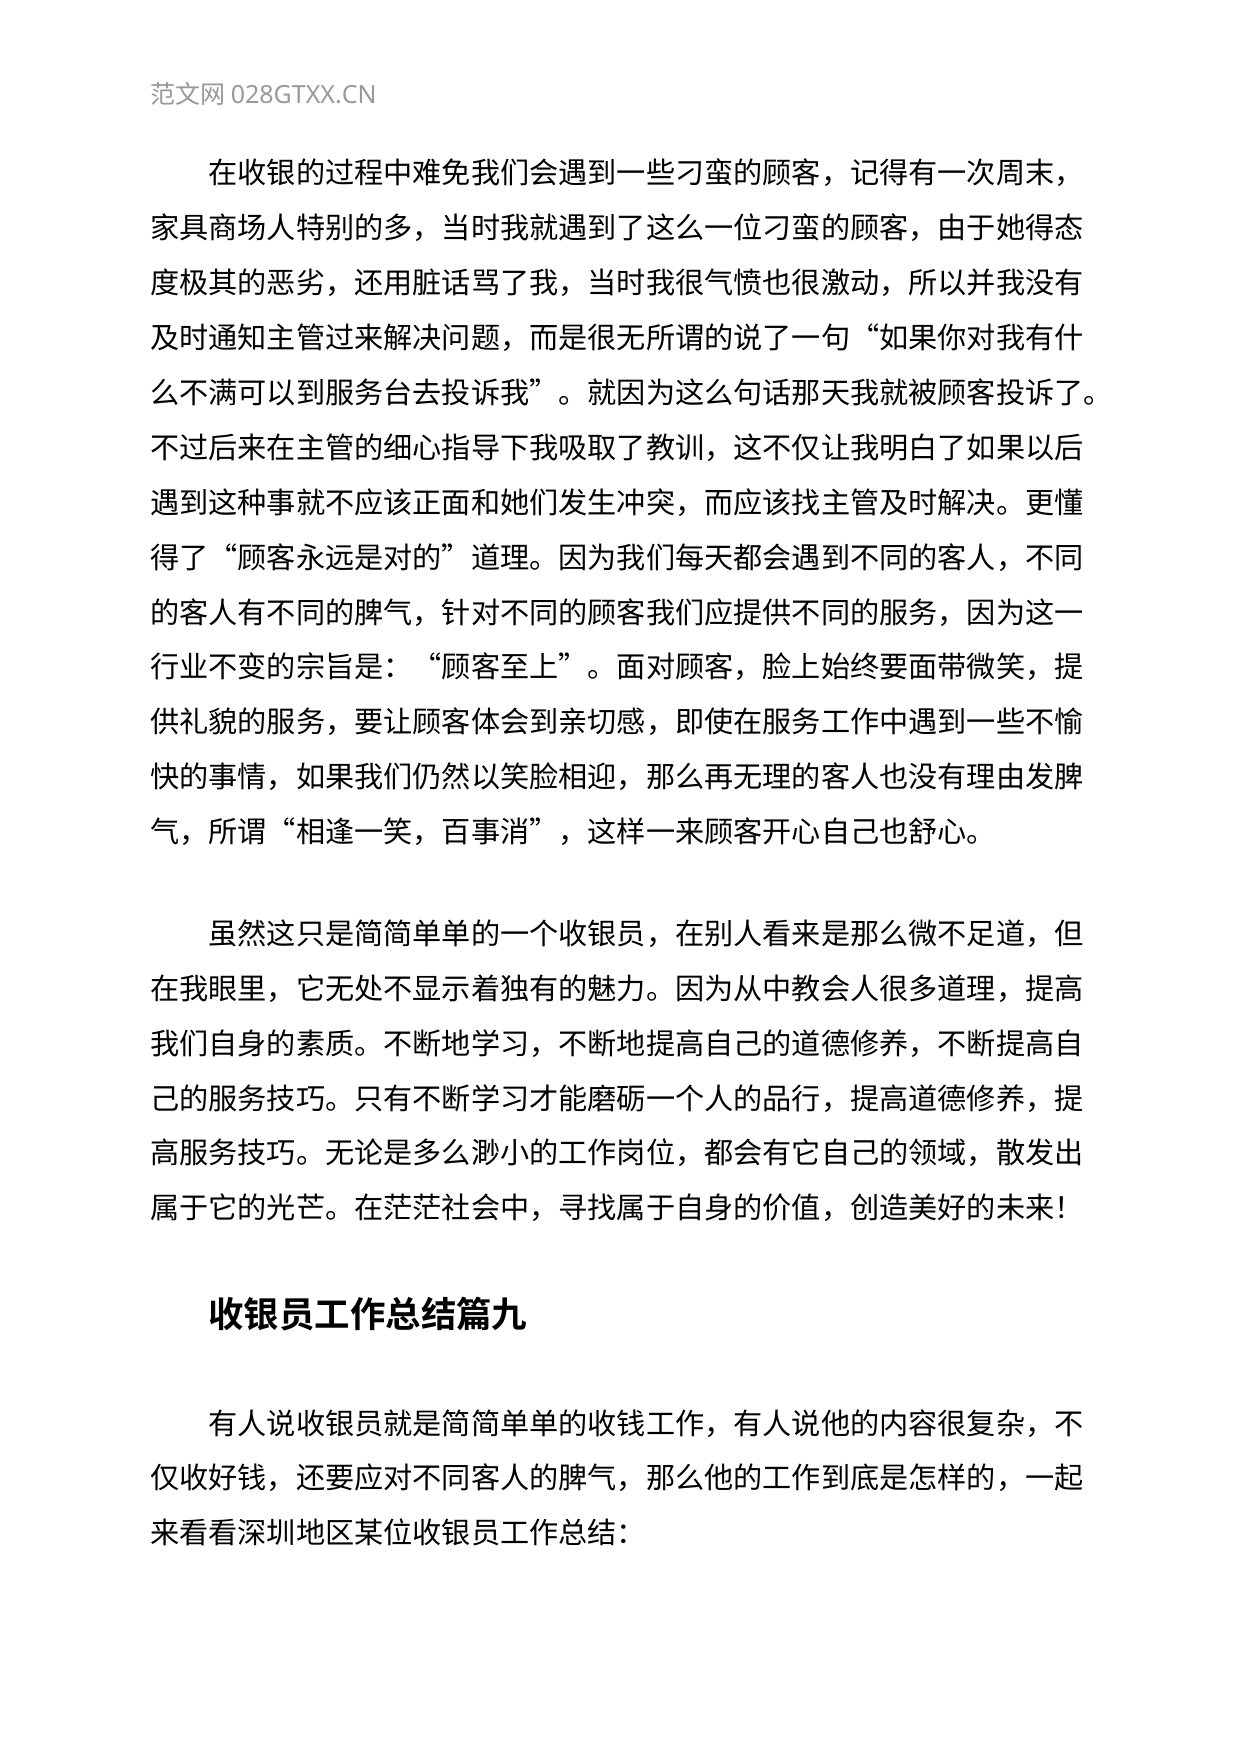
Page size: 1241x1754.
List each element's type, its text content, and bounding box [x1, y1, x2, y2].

text 在收银的过程中难免我们会遇到一些刁蛮的顾客，记得有一次周末，家具商场人特别的多，当时我就遇到了这么一位刁蛮的顾客，由于她得态度极其的恶劣，还用脏话骂了我，当时我很气愤也很激动，所以并我没有及时通知主管过来解决问题，而是很无所谓的说了一句“如果你对我有什么不满可以到服务台去投诉我”。就因为这么句话那天我就被顾客投诉了。不过后来在主管的细心指导下我吸取了教训，这不仅让我明白了如果以后遇到这种事就不应该正面和她们发生冲突，而应该找主管及时解决。更懂得了“顾客永远是对的”道理。因为我们每天都会遇到不同的客人，不同的客人有不同的脾气，针对不同的顾客我们应提供不同的服务，因为这一行业不变的宗旨是：“顾客至上”。面对顾客，脸上始终要面带微笑，提供礼貌的服务，要让顾客体会到亲切感，即使在服务工作中遇到一些不愉快的事情，如果我们仍然以笑脸相迎，那么再无理的客人也没有理由发脾气，所谓“相逢一笑，百事消”，这样一来顾客开心自己也舒心。 [150, 150, 1090, 851]
text 收银员工作总结篇九 [150, 1287, 1090, 1338]
text 有人说收银员就是简简单单的收钱工作，有人说他的内容很复杂，不仅收好钱，还要应对不同客人的脾气，那么他的工作到底是怎样的，一起来看看深圳地区某位收银员工作总结： [150, 1400, 1090, 1552]
text 虽然这只是简简单单的一个收银员，在别人看来是那么微不足道，但在我眼里，它无处不显示着独有的魅力。因为从中教会人很多道理，提高我们自身的素质。不断地学习，不断地提高自己的道德修养，不断提高自己的服务技巧。只有不断学习才能磨砺一个人的品行，提高道德修养，提高服务技巧。无论是多么渺小的工作岗位，都会有它自己的领域，散发出属于它的光芒。在茫茫社会中，寻找属于自身的价值，创造美好的未来！ [150, 911, 1090, 1227]
